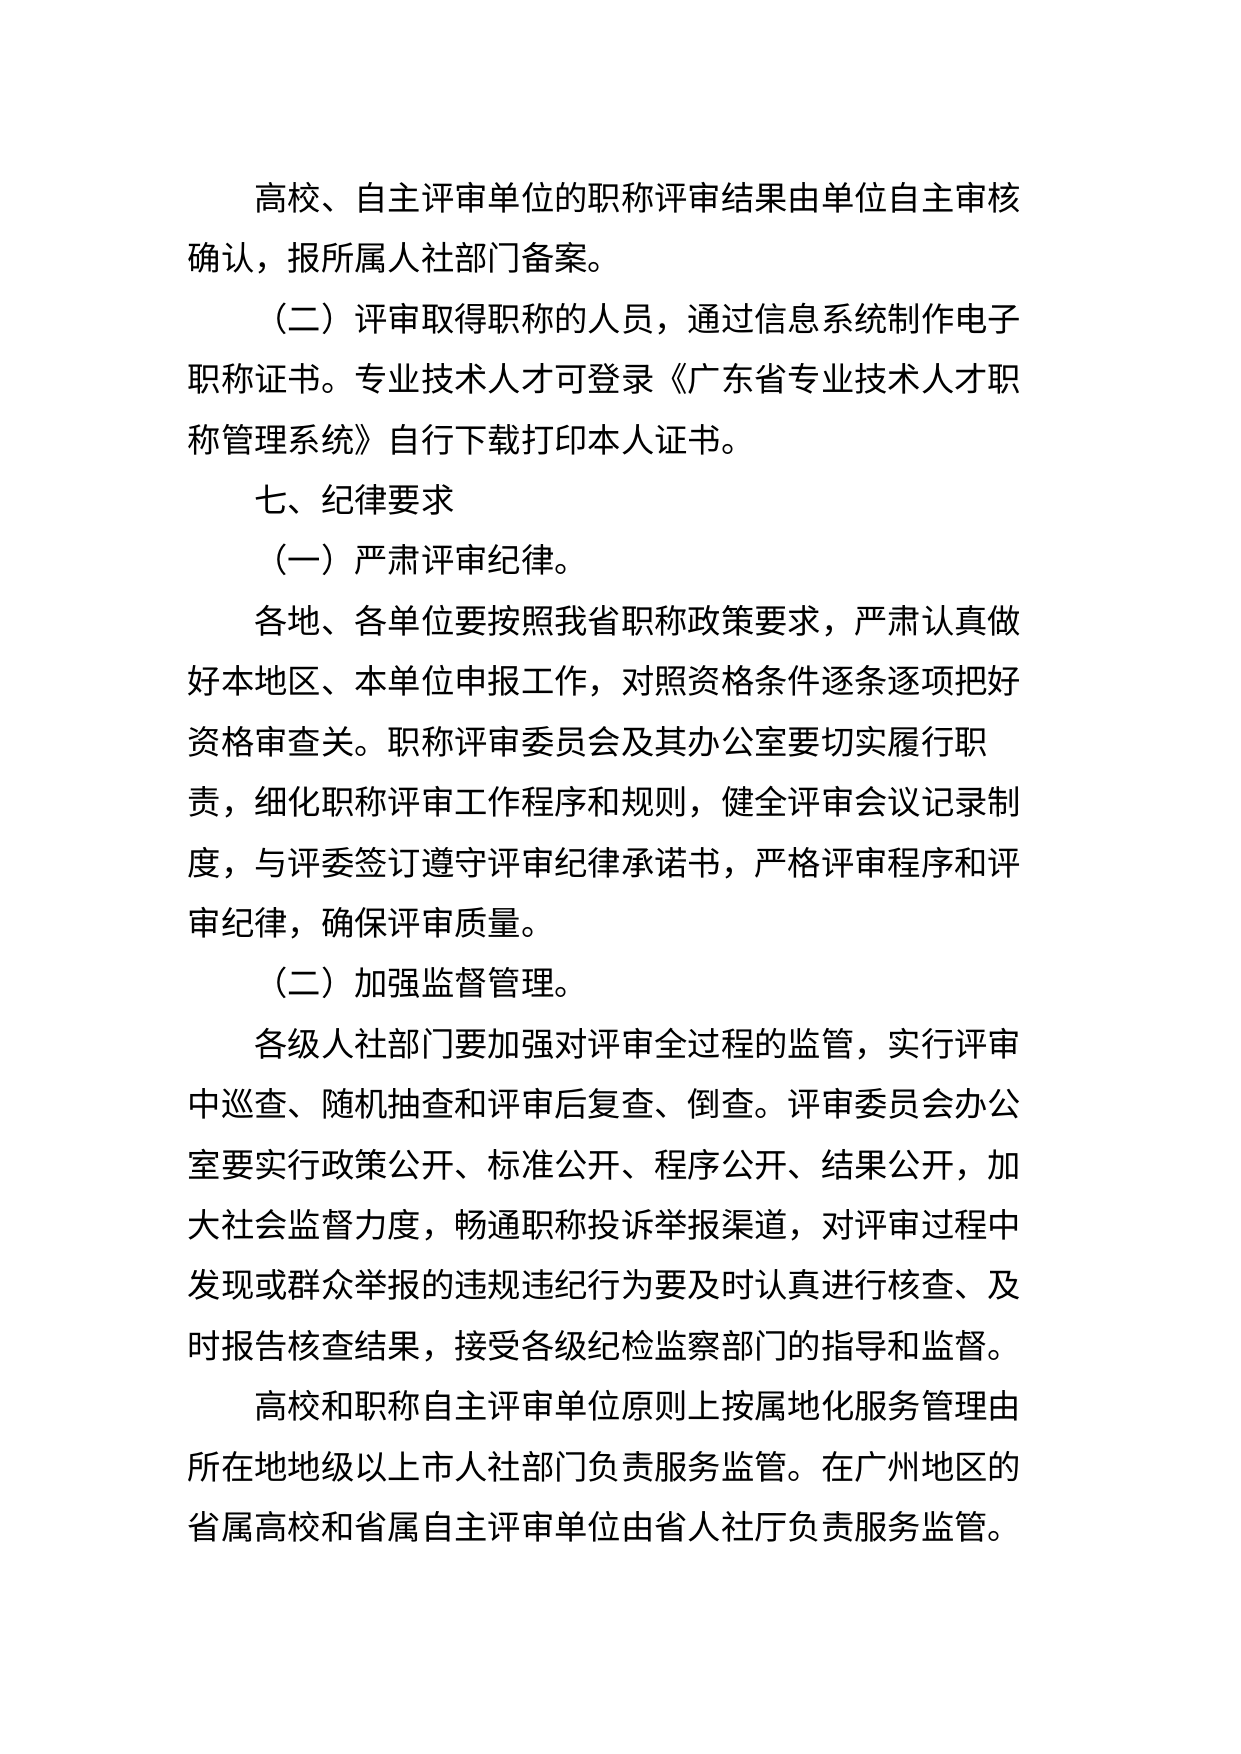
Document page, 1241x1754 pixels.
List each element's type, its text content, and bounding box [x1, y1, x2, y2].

text （二）评审取得职称的人员，通过信息系统制作电子职称证书。专业技术人才可登录《广东省专业技术人才职称管理系统》自行下载打印本人证书。 [187, 283, 1053, 464]
text 七、纪律要求 [187, 464, 1053, 524]
text 各级人社部门要加强对评审全过程的监管，实行评审中巡查、随机抽查和评审后复查、倒查。评审委员会办公室要实行政策公开、标准公开、程序公开、结果公开，加大社会监督力度，畅通职称投诉举报渠道，对评审过程中发现或群众举报的违规违纪行为要及时认真进行核查、及时报告核查结果，接受各级纪检监察部门的指导和监督。 [187, 1008, 1053, 1370]
text 高校和职称自主评审单位原则上按属地化服务管理由所在地地级以上市人社部门负责服务监管。在广州地区的省属高校和省属自主评审单位由省人社厅负责服务监管。 [187, 1370, 1053, 1552]
text （二）加强监督管理。 [187, 947, 1053, 1008]
text （一）严肃评审纪律。 [187, 524, 1053, 585]
text 各地、各单位要按照我省职称政策要求，严肃认真做好本地区、本单位申报工作，对照资格条件逐条逐项把好资格审查关。职称评审委员会及其办公室要切实履行职责，细化职称评审工作程序和规则，健全评审会议记录制度，与评委签订遵守评审纪律承诺书，严格评审程序和评审纪律，确保评审质量。 [187, 585, 1053, 947]
text 高校、自主评审单位的职称评审结果由单位自主审核确认，报所属人社部门备案。 [187, 162, 1053, 283]
